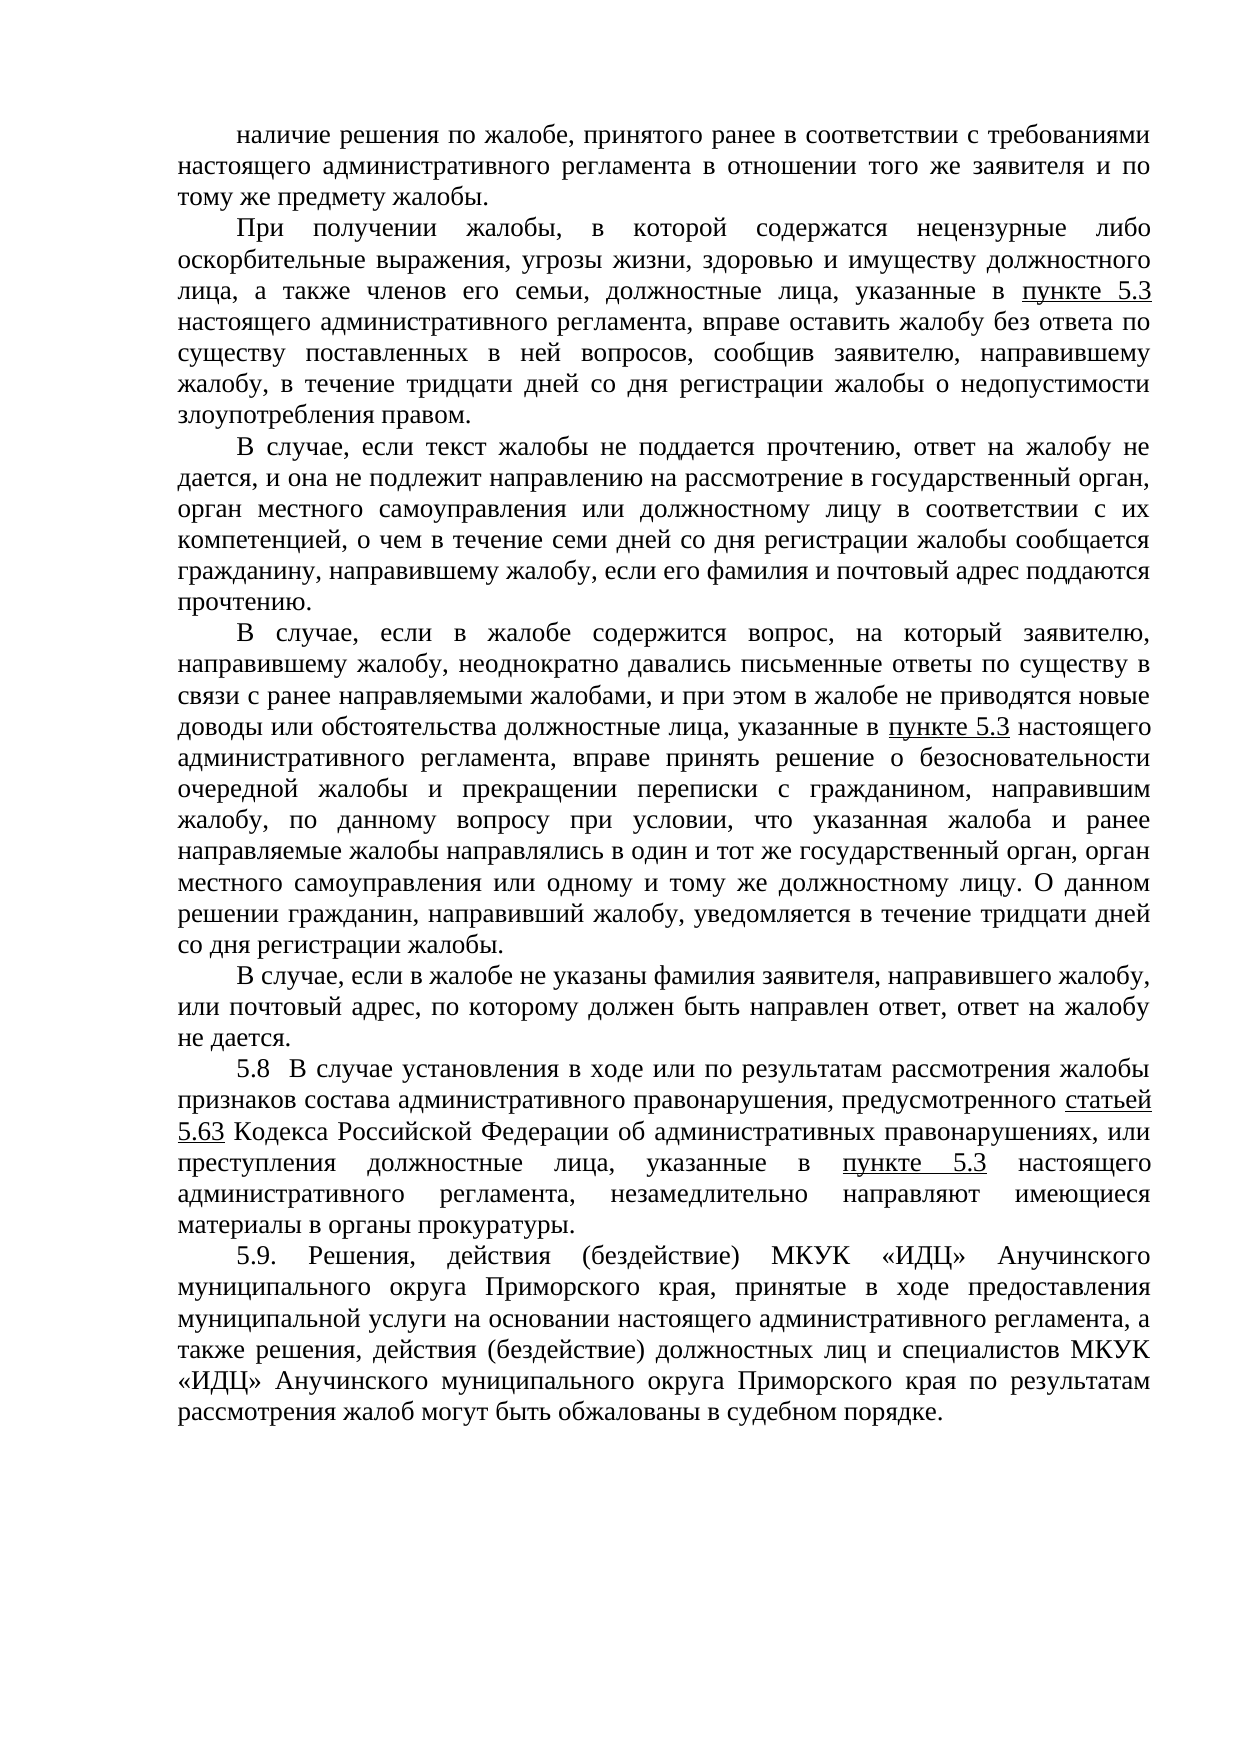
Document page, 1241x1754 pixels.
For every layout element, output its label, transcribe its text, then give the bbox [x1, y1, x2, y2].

text 5.9. Решения, действия (бездействие) МКУК «ИДЦ» Анучинского муниципального округа Приморского края, принятые в ходе предоставления муниципальной услуги на основании настоящего административного регламента, а также решения, действия (бездействие) должностных лиц и специалистов МКУК «ИДЦ» Анучинского муниципального округа Приморского края по результатам рассмотрения жалоб могут быть обжалованы в судебном порядке. [177, 1239, 1152, 1426]
text 5.8 В случае установления в ходе или по результатам рассмотрения жалобы признаков состава административного правонарушения, предусмотренного статьей 5.63 Кодекса Российской Федерации об административных правонарушениях, или преступления должностные лица, указанные в пункте 5.3 настоящего административного регламента, незамедлительно направляют имеющиеся материалы в органы прокуратуры. [177, 1052, 1152, 1239]
text При получении жалобы, в которой содержатся нецензурные либо оскорбительные выражения, угрозы жизни, здоровью и имуществу должностного лица, а также членов его семьи, должностные лица, указанные в пункте 5.3 настоящего административного регламента, вправе оставить жалобу без ответа по существу поставленных в ней вопросов, сообщив заявителю, направившему жалобу, в течение тридцати дней со дня регистрации жалобы о недопустимости злоупотребления правом. [177, 212, 1152, 429]
text В случае, если текст жалобы не поддается прочтению, ответ на жалобу не дается, и она не подлежит направлению на рассмотрение в государственный орган, орган местного самоуправления или должностному лицу в соответствии с их компетенцией, о чем в течение семи дней со дня регистрации жалобы сообщается гражданину, направившему жалобу, если его фамилия и почтовый адрес поддаются прочтению. [177, 429, 1152, 616]
text В случае, если в жалобе содержится вопрос, на который заявителю, направившему жалобу, неоднократно давались письменные ответы по существу в связи с ранее направляемыми жалобами, и при этом в жалобе не приводятся новые доводы или обстоятельства должностные лица, указанные в пункте 5.3 настоящего административного регламента, вправе принять решение о безосновательности очередной жалобы и прекращении переписки с гражданином, направившим жалобу, по данному вопросу при условии, что указанная жалоба и ранее направляемые жалобы направлялись в один и тот же государственный орган, орган местного самоуправления или одному и тому же должностному лицу. О данном решении гражданин, направивший жалобу, уведомляется в течение тридцати дней со дня регистрации жалобы. [177, 616, 1152, 959]
text В случае, если в жалобе не указаны фамилия заявителя, направившего жалобу, или почтовый адрес, по которому должен быть направлен ответ, ответ на жалобу не дается. [177, 959, 1152, 1052]
text наличие решения по жалобе, принятого ранее в соответствии с требованиями настоящего административного регламента в отношении того же заявителя и по тому же предмету жалобы. [177, 118, 1152, 212]
